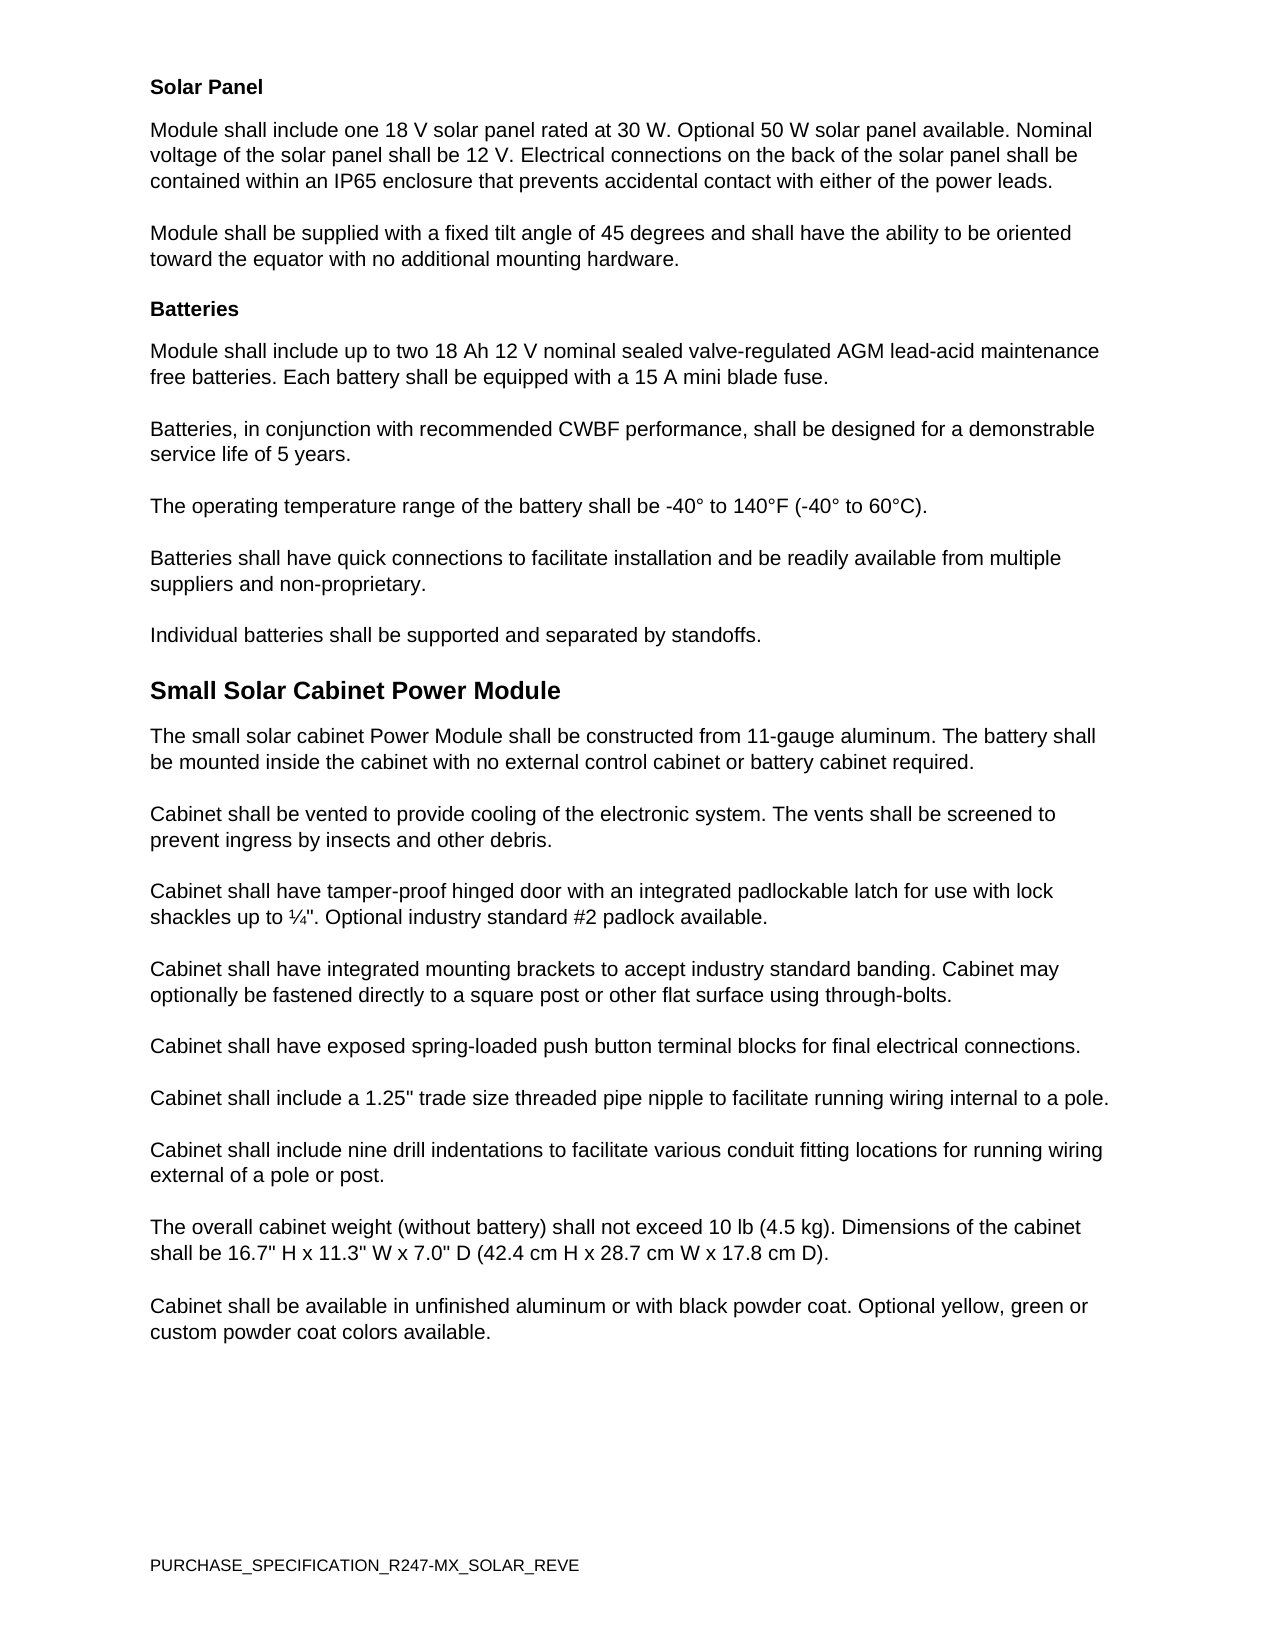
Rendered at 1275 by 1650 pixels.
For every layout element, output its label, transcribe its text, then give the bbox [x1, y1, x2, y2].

text Cabinet shall have exposed spring-loaded push button terminal blocks for final electrical connections. [150, 1034, 1125, 1058]
text The small solar cabinet Power Module shall be constructed from 11-gauge aluminum. The battery shall be mounted inside the cabinet with no external control cabinet or battery cabinet required. [150, 724, 1125, 774]
text Cabinet shall include nine drill indentations to facilitate various conduit fitting locations for running wiring external of a pole or post. [150, 1137, 1125, 1187]
text Batteries, in conjunction with recommended CWBF performance, shall be designed for a demonstrable service life of 5 years. [150, 416, 1125, 466]
text Module shall include one 18 V solar panel rated at 30 W. Optional 50 W solar panel available. Nominal voltage of the solar panel shall be 12 V. Electrical connections on the back of the solar panel shall be contained within an IP65 enclosure that prevents accidental contact with either of the power leads. [150, 117, 1125, 193]
text Module shall be supplied with a fixed tilt angle of 45 degrees and shall have the ability to be oriented toward the equator with no additional mounting hardware. [150, 221, 1125, 271]
text The operating temperature range of the battery shall be -40° to 140°F (-40° to 60°C). [150, 494, 1125, 518]
text Batteries shall have quick connections to facilitate installation and be readily available from multiple suppliers and non-proprietary. [150, 546, 1125, 595]
text Individual batteries shall be supported and separated by standoffs. [150, 623, 1125, 647]
text Cabinet shall include a 1.25" trade size threaded pipe nipple to facilitate running wiring internal to a pole. [150, 1086, 1125, 1110]
text Cabinet shall have integrated mounting brackets to accept industry standard banding. Cabinet may optionally be fastened directly to a square post or other flat surface using through-bolts. [150, 957, 1125, 1006]
text Cabinet shall have tamper-proof hinged door with an integrated padlockable latch for use with lock shackles up to ¼". Optional industry standard #2 padlock available. [150, 879, 1125, 929]
text Solar Panel [150, 75, 1125, 99]
text Cabinet shall be vented to provide cooling of the electronic system. The vents shall be screened to prevent ingress by insects and other debris. [150, 802, 1125, 851]
text Module shall include up to two 18 Ah 12 V nominal sealed valve-regulated AGM lead-acid maintenance free batteries. Each battery shall be equipped with a 15 A mini blade fuse. [150, 339, 1125, 389]
text The overall cabinet weight (without battery) shall not exceed 10 lb (4.5 kg). Dimensions of the cabinet shall be 16.7" H x 11.3" W x 7.0" D (42.4 cm H x 28.7 cm W x 17.8 cm D). [150, 1215, 1125, 1265]
text Batteries [150, 296, 1125, 320]
text Cabinet shall be available in unfinished aluminum or with black powder coat. Optional yellow, green or custom powder coat colors available. [150, 1294, 1125, 1344]
text Small Solar Cabinet Power Module [150, 676, 1125, 705]
